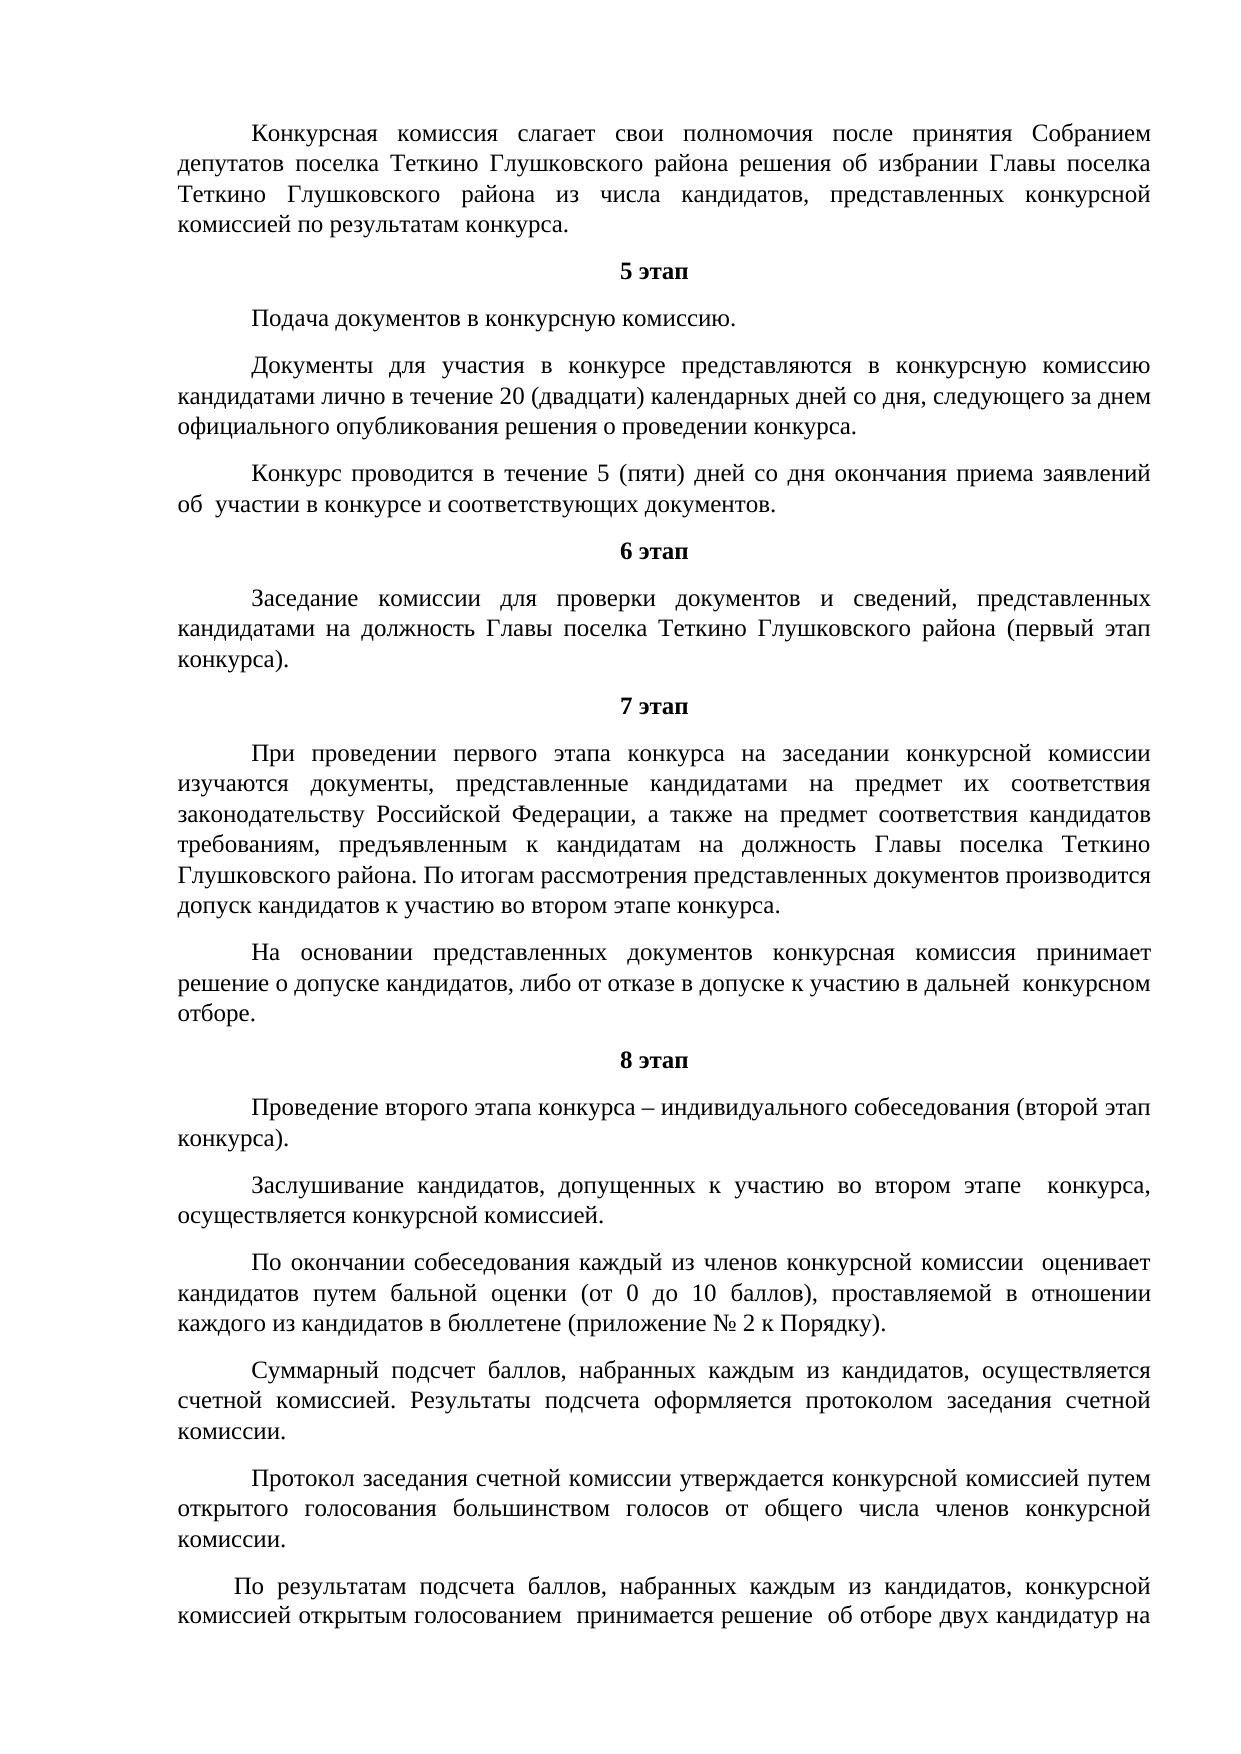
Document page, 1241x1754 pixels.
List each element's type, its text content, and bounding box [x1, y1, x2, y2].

text Конкурсная комиссия слагает свои полномочия после принятия Собранием депутатов поселка Теткино Глушковского района решения об избрании Главы поселка Теткино Глушковского района из числа кандидатов, представленных конкурсной комиссией по результатам конкурса. [177, 118, 1152, 238]
text Конкурс проводится в течение 5 (пяти) дней со дня окончания приема заявлений об участии в конкурсе и соответствующих документов. [177, 458, 1152, 518]
text На основании представленных документов конкурсная комиссия принимает решение о допуске кандидатов, либо от отказе в допуске к участию в дальней конкурсном отборе. [177, 937, 1152, 1027]
text Заслушивание кандидатов, допущенных к участию во втором этапе конкурса, осуществляется конкурсной комиссией. [177, 1170, 1152, 1229]
text Суммарный подсчет баллов, набранных каждым из кандидатов, осуществляется счетной комиссией. Результаты подсчета оформляется протоколом заседания счетной комиссии. [177, 1355, 1152, 1445]
text 7 этап [177, 691, 1152, 720]
text Подача документов в конкурсную комиссию. [177, 303, 1152, 332]
text Документы для участия в конкурсе представляются в конкурсную комиссию кандидатами лично в течение 20 (двадцати) календарных дней со дня, следующего за днем официального опубликования решения о проведении конкурса. [177, 351, 1152, 440]
text По окончании собеседования каждый из членов конкурсной комиссии оценивает кандидатов путем бальной оценки (от 0 до 10 баллов), проставляемой в отношении каждого из кандидатов в бюллетене (приложение № 2 к Порядку). [177, 1247, 1152, 1337]
text 5 этап [177, 256, 1152, 285]
text Заседание комиссии для проверки документов и сведений, представленных кандидатами на должность Главы поселка Теткино Глушковского района (первый этап конкурса). [177, 583, 1152, 673]
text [177, 1571, 1152, 1628]
text Проведение второго этапа конкурса – индивидуального собеседования (второй этап конкурса). [177, 1092, 1152, 1151]
text При проведении первого этапа конкурса на заседании конкурсной комиссии изучаются документы, представленные кандидатами на предмет их соответствия законодательству Российской Федерации, а также на предмет соответствия кандидатов требованиям, предъявленным к кандидатам на должность Главы поселка Теткино Глушковского района. По итогам рассмотрения представленных документов производится допуск кандидатов к участию во втором этапе конкурса. [177, 738, 1152, 919]
text 8 этап [177, 1045, 1152, 1074]
text 6 этап [177, 536, 1152, 565]
text Протокол заседания счетной комиссии утверждается конкурсной комиссией путем открытого голосования большинством голосов от общего числа членов конкурсной комиссии. [177, 1463, 1152, 1553]
